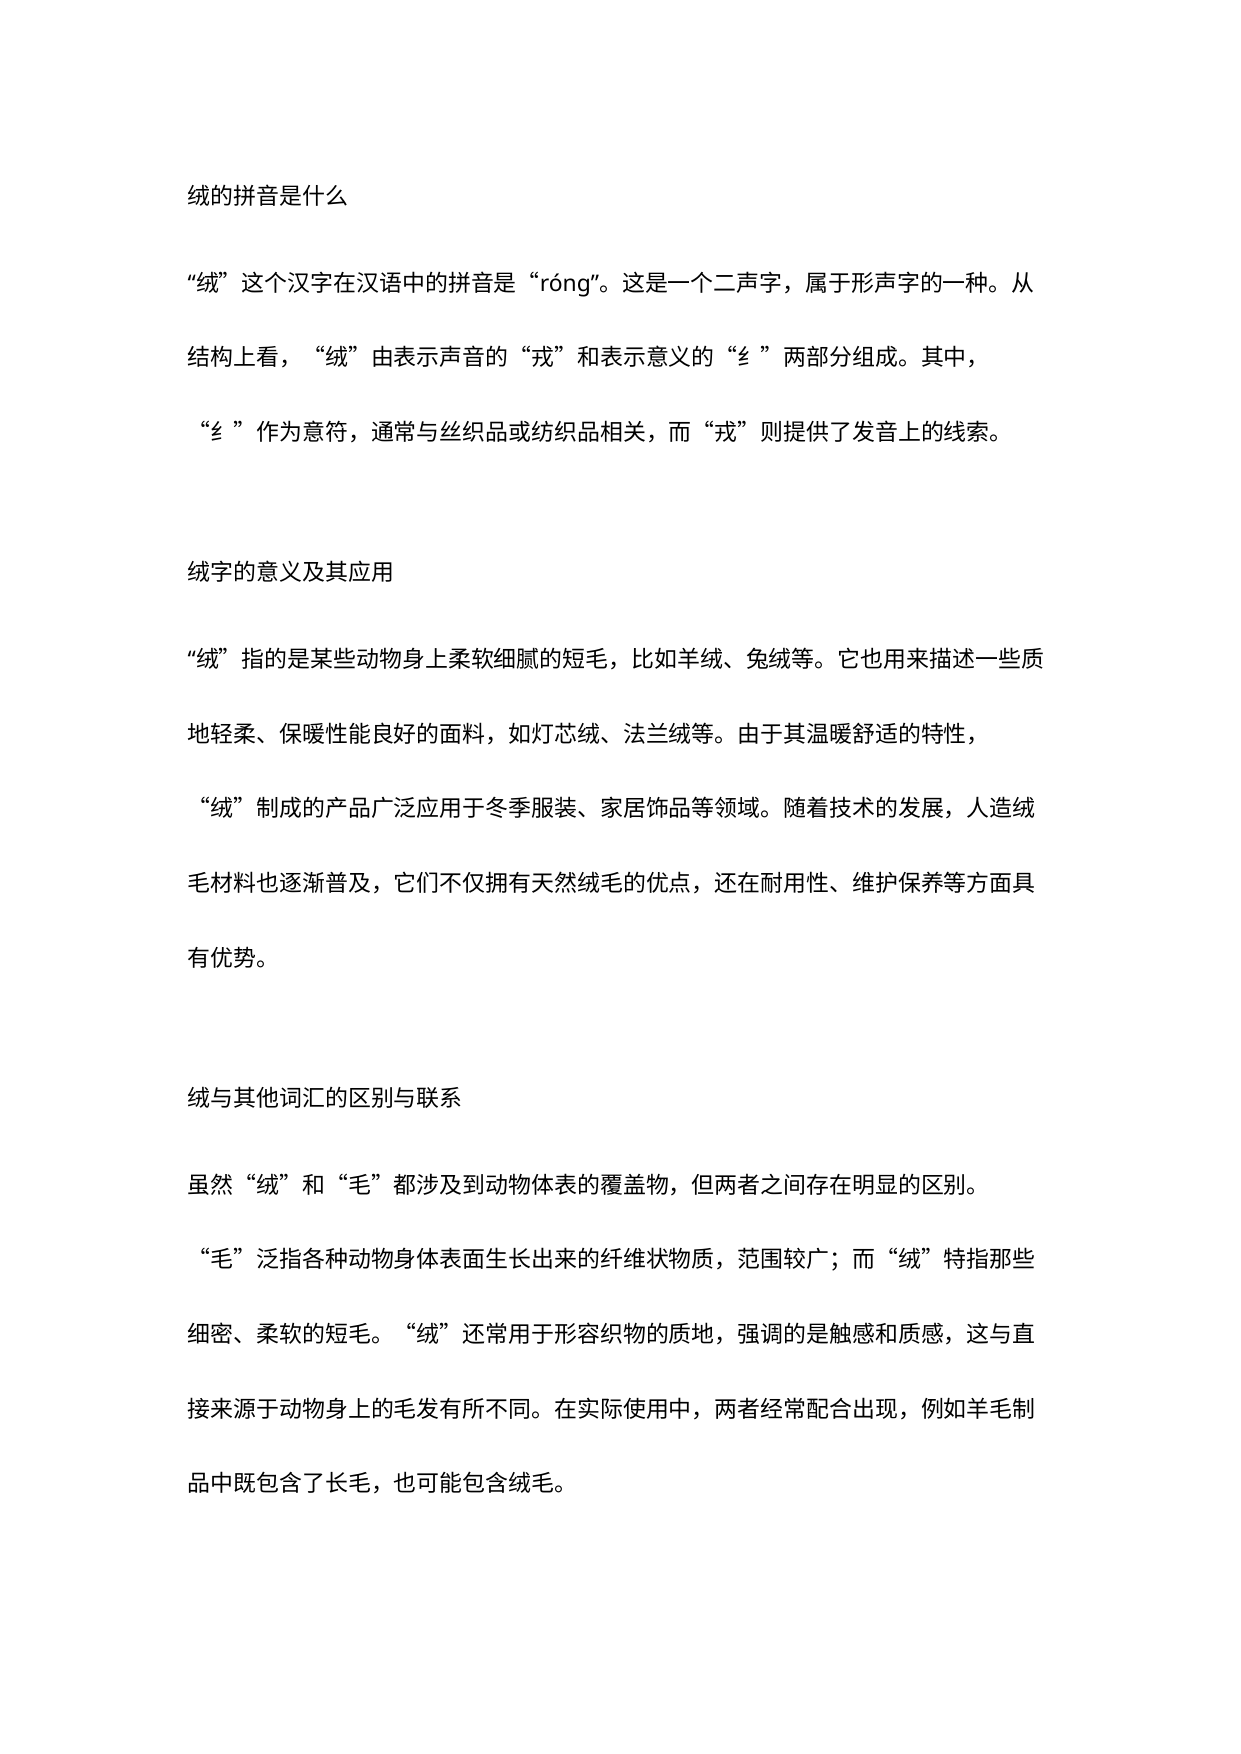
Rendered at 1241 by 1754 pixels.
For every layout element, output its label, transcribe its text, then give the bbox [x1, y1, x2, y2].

text 绒字的意义及其应用 [187, 538, 1053, 603]
text “绒”指的是某些动物身上柔软细腻的短毛，比如羊绒、兔绒等。它也用来描述一些质地轻柔、保暖性能良好的面料，如灯芯绒、法兰绒等。由于其温暖舒适的特性，“绒”制成的产品广泛应用于冬季服装、家居饰品等领域。随着技术的发展，人造绒毛材料也逐渐普及，它们不仅拥有天然绒毛的优点，还在耐用性、维护保养等方面具有优势。 [187, 625, 1053, 989]
text 绒与其他词汇的区别与联系 [187, 1064, 1053, 1129]
text 虽然“绒”和“毛”都涉及到动物体表的覆盖物，但两者之间存在明显的区别。“毛”泛指各种动物身体表面生长出来的纤维状物质，范围较广；而“绒”特指那些细密、柔软的短毛。“绒”还常用于形容织物的质地，强调的是触感和质感，这与直接来源于动物身上的毛发有所不同。在实际使用中，两者经常配合出现，例如羊毛制品中既包含了长毛，也可能包含绒毛。 [187, 1151, 1053, 1514]
text 绒的拼音是什么 [187, 162, 1053, 227]
text “绒”这个汉字在汉语中的拼音是“róng”。这是一个二声字，属于形声字的一种。从结构上看，“绒”由表示声音的“戎”和表示意义的“纟”两部分组成。其中，“纟”作为意符，通常与丝织品或纺织品相关，而“戎”则提供了发音上的线索。 [187, 248, 1053, 463]
